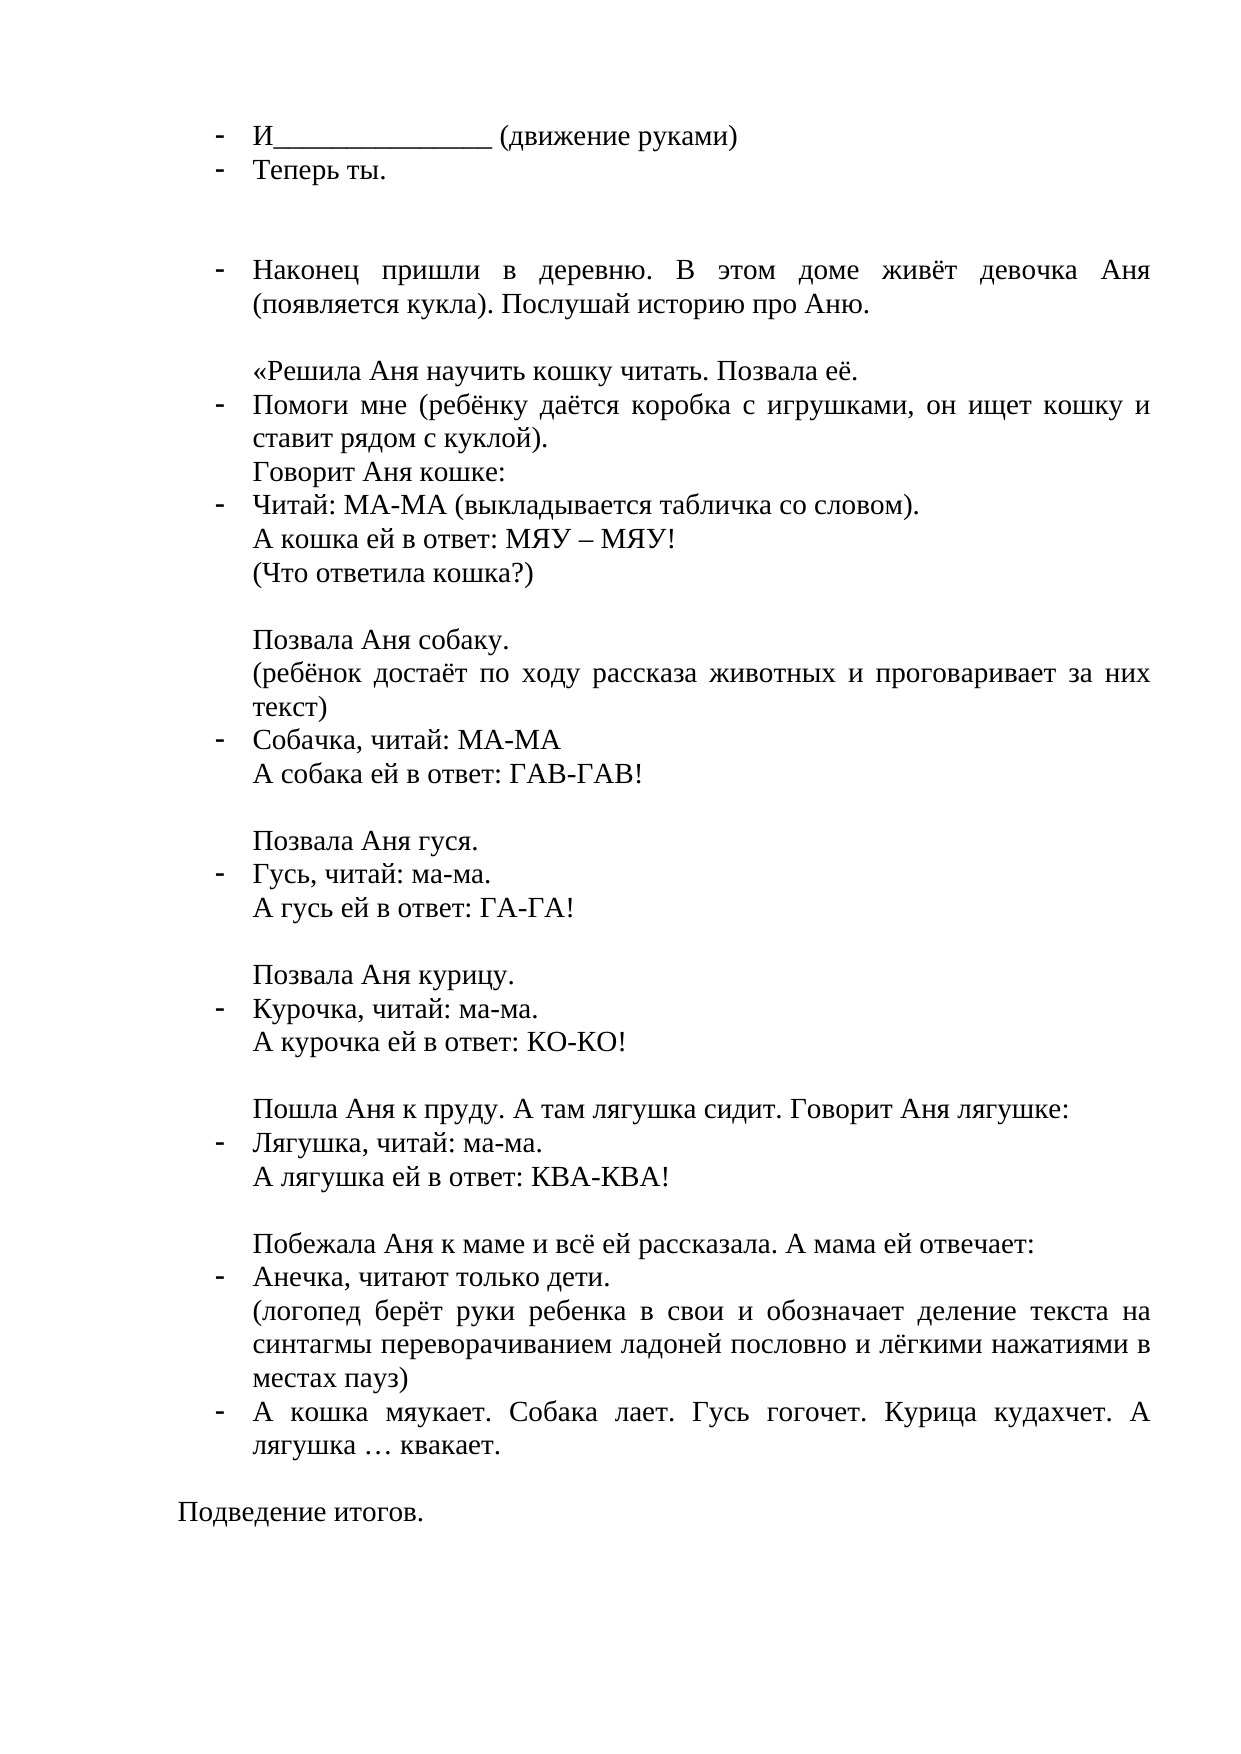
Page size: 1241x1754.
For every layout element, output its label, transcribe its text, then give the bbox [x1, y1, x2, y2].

text Подведение итогов. [177, 1494, 1152, 1528]
list Собачка, читай: МА-МА [215, 722, 1152, 756]
list А кошка ей в ответ: МЯУ – МЯУ! [252, 521, 1152, 555]
list Наконец пришли в деревню. В этом доме живёт девочка Аня (появляется кукла). Послушай историю про Аню. [215, 252, 1152, 320]
list И_______________ (движение руками) [215, 118, 1152, 152]
list Позвала Аня курицу. [252, 957, 1152, 991]
list Анечка, читают только дети. [215, 1259, 1152, 1293]
list Теперь ты. [215, 152, 1152, 185]
list Позвала Аня гуся. [252, 823, 1152, 857]
list Говорит Аня кошке: [252, 454, 1152, 487]
list (логопед берёт руки ребенка в свои и обозначает деление текста на синтагмы переворачиванием ладоней пословно и лёгкими нажатиями в местах пауз) [252, 1293, 1152, 1394]
list А собака ей в ответ: ГАВ-ГАВ! [252, 756, 1152, 789]
list А кошка мяукает. Собака лает. Гусь гогочет. Курица кудахчет. А лягушка … квакает. [215, 1394, 1152, 1461]
list Курочка, читай: ма-ма. [215, 991, 1152, 1024]
list А курочка ей в ответ: КО-КО! [252, 1024, 1152, 1058]
list Побежала Аня к маме и всё ей рассказала. А мама ей отвечает: [252, 1226, 1152, 1259]
list Читай: МА-МА (выкладывается табличка со словом). [215, 487, 1152, 521]
list Позвала Аня собаку. [252, 622, 1152, 655]
list «Решила Аня научить кошку читать. Позвала её. [252, 353, 1152, 387]
list А лягушка ей в ответ: КВА-КВА! [252, 1159, 1152, 1192]
list (Что ответила кошка?) [252, 555, 1152, 588]
list (ребёнок достаёт по ходу рассказа животных и проговаривает за них текст) [252, 655, 1152, 722]
list Гусь, читай: ма-ма. [215, 857, 1152, 890]
list А гусь ей в ответ: ГА-ГА! [252, 890, 1152, 924]
list Помоги мне (ребёнку даётся коробка с игрушками, он ищет кошку и ставит рядом с куклой). [215, 387, 1152, 454]
list Пошла Аня к пруду. А там лягушка сидит. Говорит Аня лягушке: [252, 1092, 1152, 1125]
list Лягушка, читай: ма-ма. [215, 1125, 1152, 1159]
